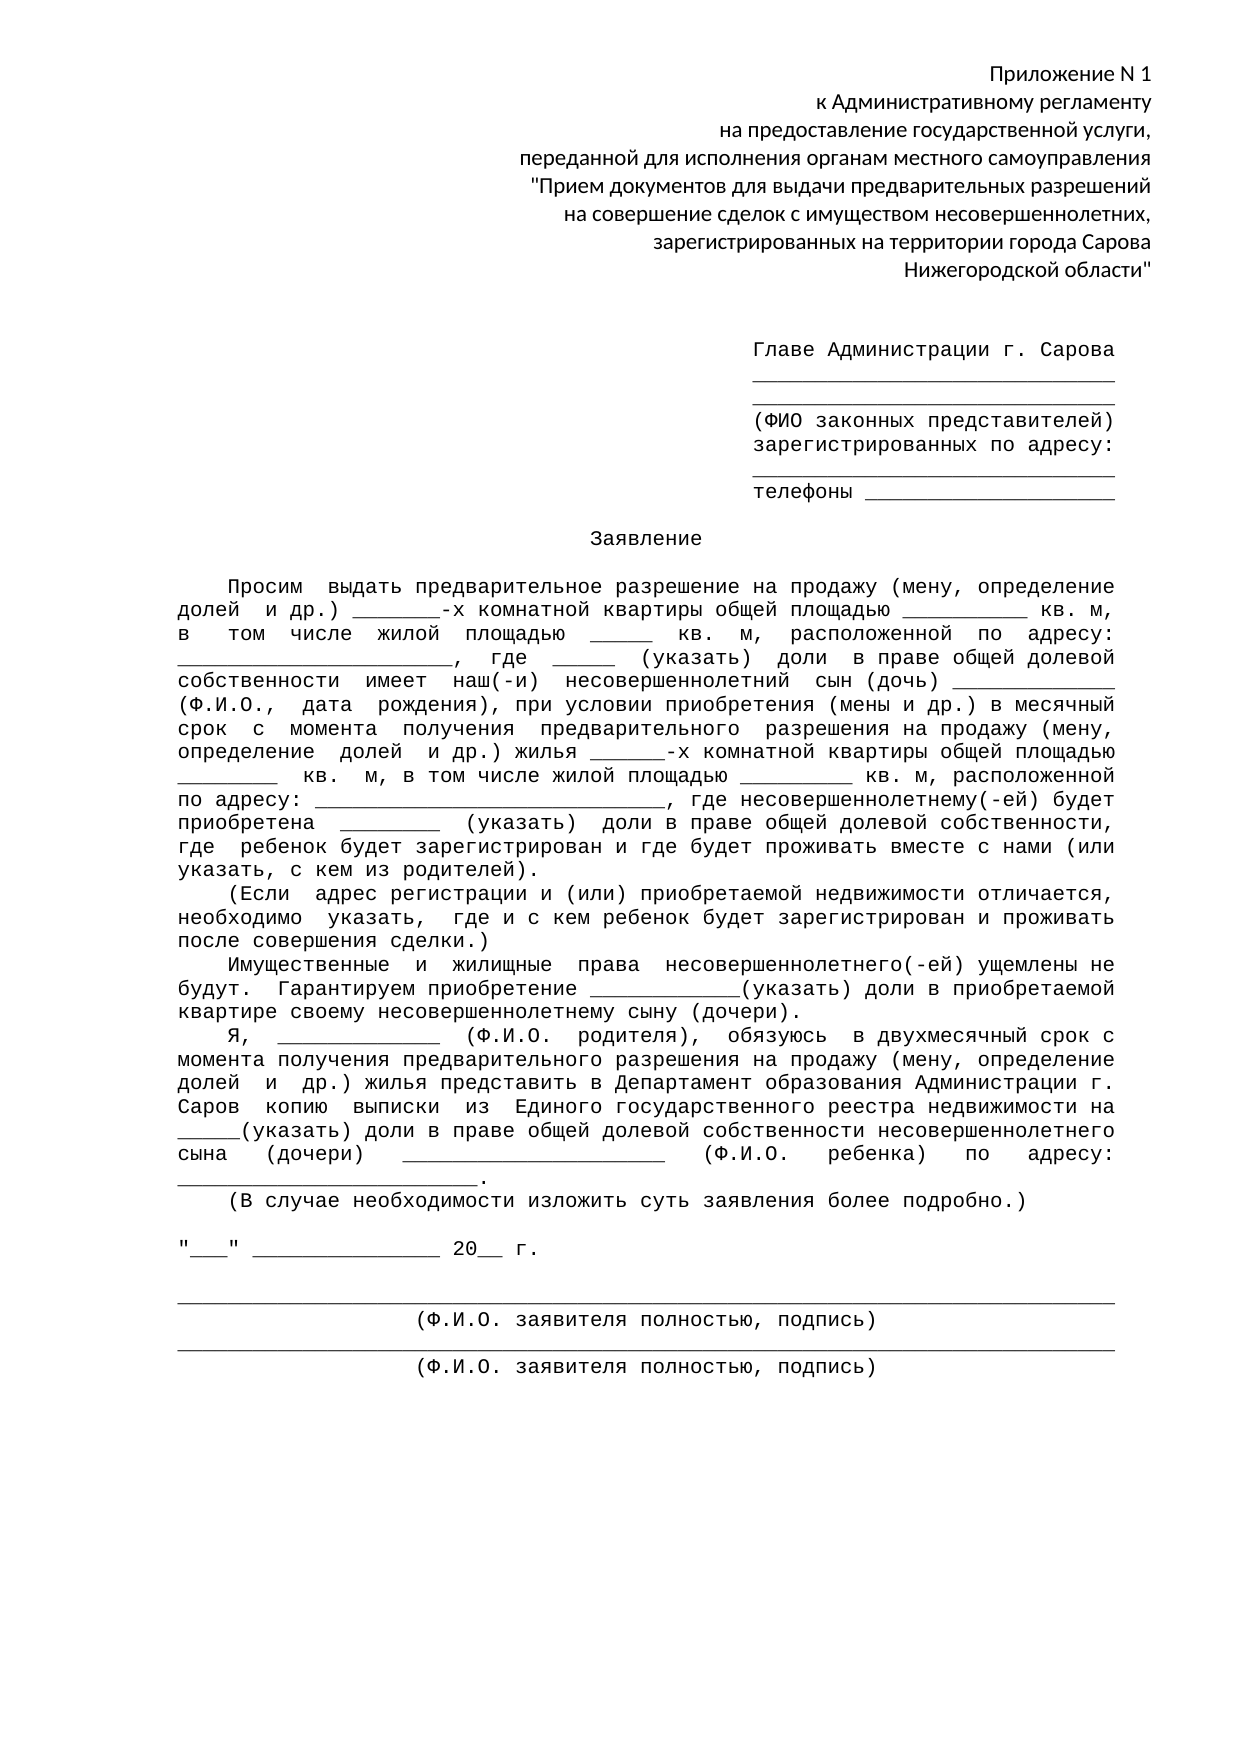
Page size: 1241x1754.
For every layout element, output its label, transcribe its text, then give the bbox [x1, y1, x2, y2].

text ________________________. [177, 1167, 1152, 1191]
text определение долей и др.) жилья ______-х комнатной квартиры общей площадью [177, 741, 1152, 765]
text Приложение N 1 [177, 59, 1152, 87]
text Имущественные и жилищные права несовершеннолетнего(-ей) ущемлены не [177, 954, 1152, 978]
text "___" _______________ 20__ г. [177, 1238, 1152, 1261]
text где ребенок будет зарегистрирован и где будет проживать вместе с нами (или [177, 836, 1152, 859]
text на предоставление государственной услуги, [177, 115, 1152, 143]
text долей и др.) жилья представить в Департамент образования Администрации г. [177, 1072, 1152, 1096]
text (Ф.И.О. заявителя полностью, подпись) [177, 1309, 1152, 1332]
text (В случае необходимости изложить суть заявления более подробно.) [177, 1191, 1152, 1214]
text _____(указать) доли в праве общей долевой собственности несовершеннолетнего [177, 1119, 1152, 1143]
text (Ф.И.О., дата рождения), при условии приобретения (мены и др.) в месячный [177, 694, 1152, 718]
text Заявление [177, 528, 1152, 552]
text момента получения предварительного разрешения на продажу (мену, определение [177, 1049, 1152, 1072]
text _____________________________ [177, 457, 1152, 481]
text _____________________________ [177, 387, 1152, 410]
text срок с момента получения предварительного разрешения на продажу (мену, [177, 718, 1152, 741]
text (Если адрес регистрации и (или) приобретаемой недвижимости отличается, [177, 883, 1152, 907]
text будут. Гарантируем приобретение ____________(указать) доли в приобретаемой [177, 978, 1152, 1001]
text по адресу: ____________________________, где несовершеннолетнему(-ей) будет [177, 788, 1152, 812]
text телефоны ____________________ [177, 481, 1152, 505]
text на совершение сделок с имуществом несовершеннолетних, [177, 199, 1152, 227]
text в том числе жилой площадью _____ кв. м, расположенной по адресу: [177, 623, 1152, 647]
text необходимо указать, где и с кем ребенок будет зарегистрирован и проживать [177, 907, 1152, 930]
text зарегистрированных на территории города Сарова [177, 227, 1152, 255]
text _____________________________ [177, 363, 1152, 387]
text (Ф.И.О. заявителя полностью, подпись) [177, 1356, 1152, 1380]
text долей и др.) _______-х комнатной квартиры общей площадью __________ кв. м, [177, 599, 1152, 623]
text Я, _____________ (Ф.И.О. родителя), обязуюсь в двухмесячный срок с [177, 1025, 1152, 1049]
text сына (дочери) _____________________ (Ф.И.О. ребенка) по адресу: [177, 1143, 1152, 1167]
text ___________________________________________________________________________ [177, 1332, 1152, 1356]
text собственности имеет наш(-и) несовершеннолетний сын (дочь) _____________ [177, 670, 1152, 694]
text Нижегородской области" [177, 255, 1152, 283]
text ________ кв. м, в том числе жилой площадью _________ кв. м, расположенной [177, 765, 1152, 788]
text указать, с кем из родителей). [177, 859, 1152, 883]
text ___________________________________________________________________________ [177, 1285, 1152, 1309]
text к Административному регламенту [177, 87, 1152, 115]
text Главе Администрации г. Сарова [177, 339, 1152, 363]
text (ФИО законных представителей) [177, 410, 1152, 434]
text квартире своему несовершеннолетнему сыну (дочери). [177, 1001, 1152, 1025]
text "Прием документов для выдачи предварительных разрешений [177, 171, 1152, 199]
text зарегистрированных по адресу: [177, 434, 1152, 457]
text Саров копию выписки из Единого государственного реестра недвижимости на [177, 1096, 1152, 1119]
text Просим выдать предварительное разрешение на продажу (мену, определение [177, 576, 1152, 599]
text переданной для исполнения органам местного самоуправления [177, 143, 1152, 171]
text приобретена ________ (указать) доли в праве общей долевой собственности, [177, 812, 1152, 836]
text ______________________, где _____ (указать) доли в праве общей долевой [177, 647, 1152, 670]
text после совершения сделки.) [177, 930, 1152, 954]
